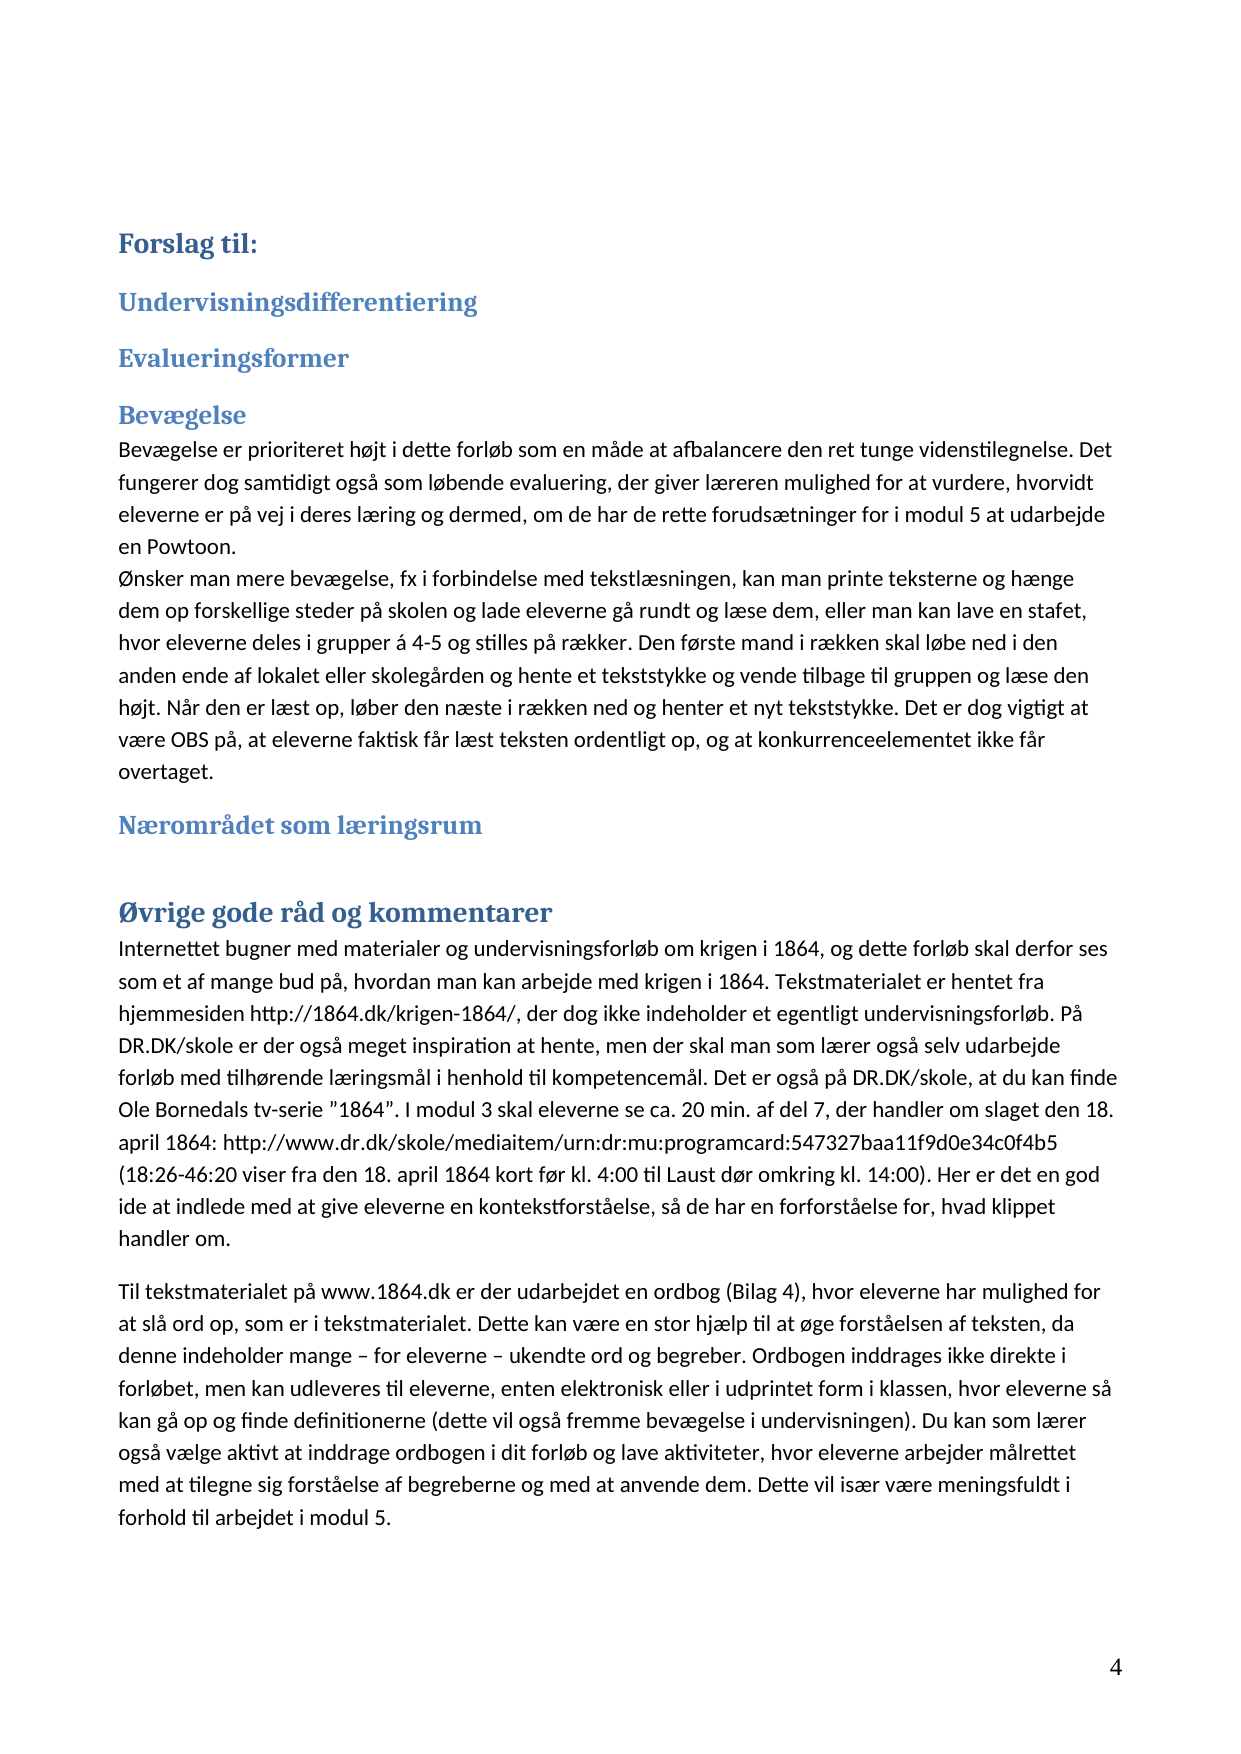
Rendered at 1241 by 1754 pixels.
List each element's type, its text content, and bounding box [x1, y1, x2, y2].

text Til tekstmaterialet på www.1864.dk er der udarbejdet en ordbog (Bilag 4), hvor eleverne har mulighed for at slå ord op, som er i tekstmaterialet. Dette kan være en stor hjælp til at øge forståelsen af teksten, da denne indeholder mange – for eleverne – ukendte ord og begreber. Ordbogen inddrages ikke direkte i forløbet, men kan udleveres til eleverne, enten elektronisk eller i udprintet form i klassen, hvor eleverne så kan gå op og finde definitionerne (dette vil også fremme bevægelse i undervisningen). Du kan som lærer også vælge aktivt at inddrage ordbogen i dit forløb og lave aktiviteter, hvor eleverne arbejder målrettet med at tilegne sig forståelse af begreberne og med at anvende dem. Dette vil især være meningsfuldt i forhold til arbejdet i modul 5. [118, 1277, 1122, 1531]
text Internettet bugner med materialer og undervisningsforløb om krigen i 1864, og dette forløb skal derfor ses som et af mange bud på, hvordan man kan arbejde med krigen i 1864. Tekstmaterialet er hentet fra hjemmesiden http://1864.dk/krigen-1864/, der dog ikke indeholder et egentligt undervisningsforløb. På DR.DK/skole er der også meget inspiration at hente, men der skal man som lærer også selv udarbejde forløb med tilhørende læringsmål i henhold til kompetencemål. Det er også på DR.DK/skole, at du kan finde Ole Bornedals tv-serie ”1864”. I modul 3 skal eleverne se ca. 20 min. af del 7, der handler om slaget den 18. april 1864: http://www.dr.dk/skole/mediaitem/urn:dr:mu:programcard:547327baa11f9d0e34c0f4b5 [118, 934, 1122, 1156]
text Ønsker man mere bevægelse, fx i forbindelse med tekstlæsningen, kan man printe teksterne og hænge dem op forskellige steder på skolen og lade eleverne gå rundt og læse dem, eller man kan lave en stafet, hvor eleverne deles i grupper á 4-5 og stilles på rækker. Den første mand i rækken skal løbe ned i den anden ende af lokalet eller skolegården og hente et tekststykke og vende tilbage til gruppen og læse den højt. Når den er læst op, løber den næste i rækken ned og henter et nyt tekststykke. Det er dog vigtigt at være OBS på, at eleverne faktisk får læst teksten ordentligt op, og at konkurrenceelementet ikke får overtaget. [118, 564, 1122, 785]
subtitle Undervisningsdifferentiering [118, 287, 1122, 318]
text (18:26-46:20 viser fra den 18. april 1864 kort før kl. 4:00 til Laust dør omkring kl. 14:00). Her er det en god ide at indlede med at give eleverne en kontekstforståelse, så de har en forforståelse for, hvad klippet handler om. [118, 1160, 1122, 1252]
subtitle Nærområdet som læringsrum [118, 810, 1122, 841]
subtitle Øvrige gode råd og kommentarer [118, 896, 1122, 929]
subtitle Evalueringsformer [118, 343, 1122, 374]
text Bevægelse er prioriteret højt i dette forløb som en måde at afbalancere den ret tunge videnstilegnelse. Det fungerer dog samtidigt også som løbende evaluering, der giver læreren mulighed for at vurdere, hvorvidt eleverne er på vej i deres læring og dermed, om de har de rette forudsætninger for i modul 5 at udarbejde en Powtoon. [118, 435, 1122, 560]
subtitle Bevægelse [118, 400, 1122, 431]
subtitle Forslag til: [118, 227, 1122, 261]
